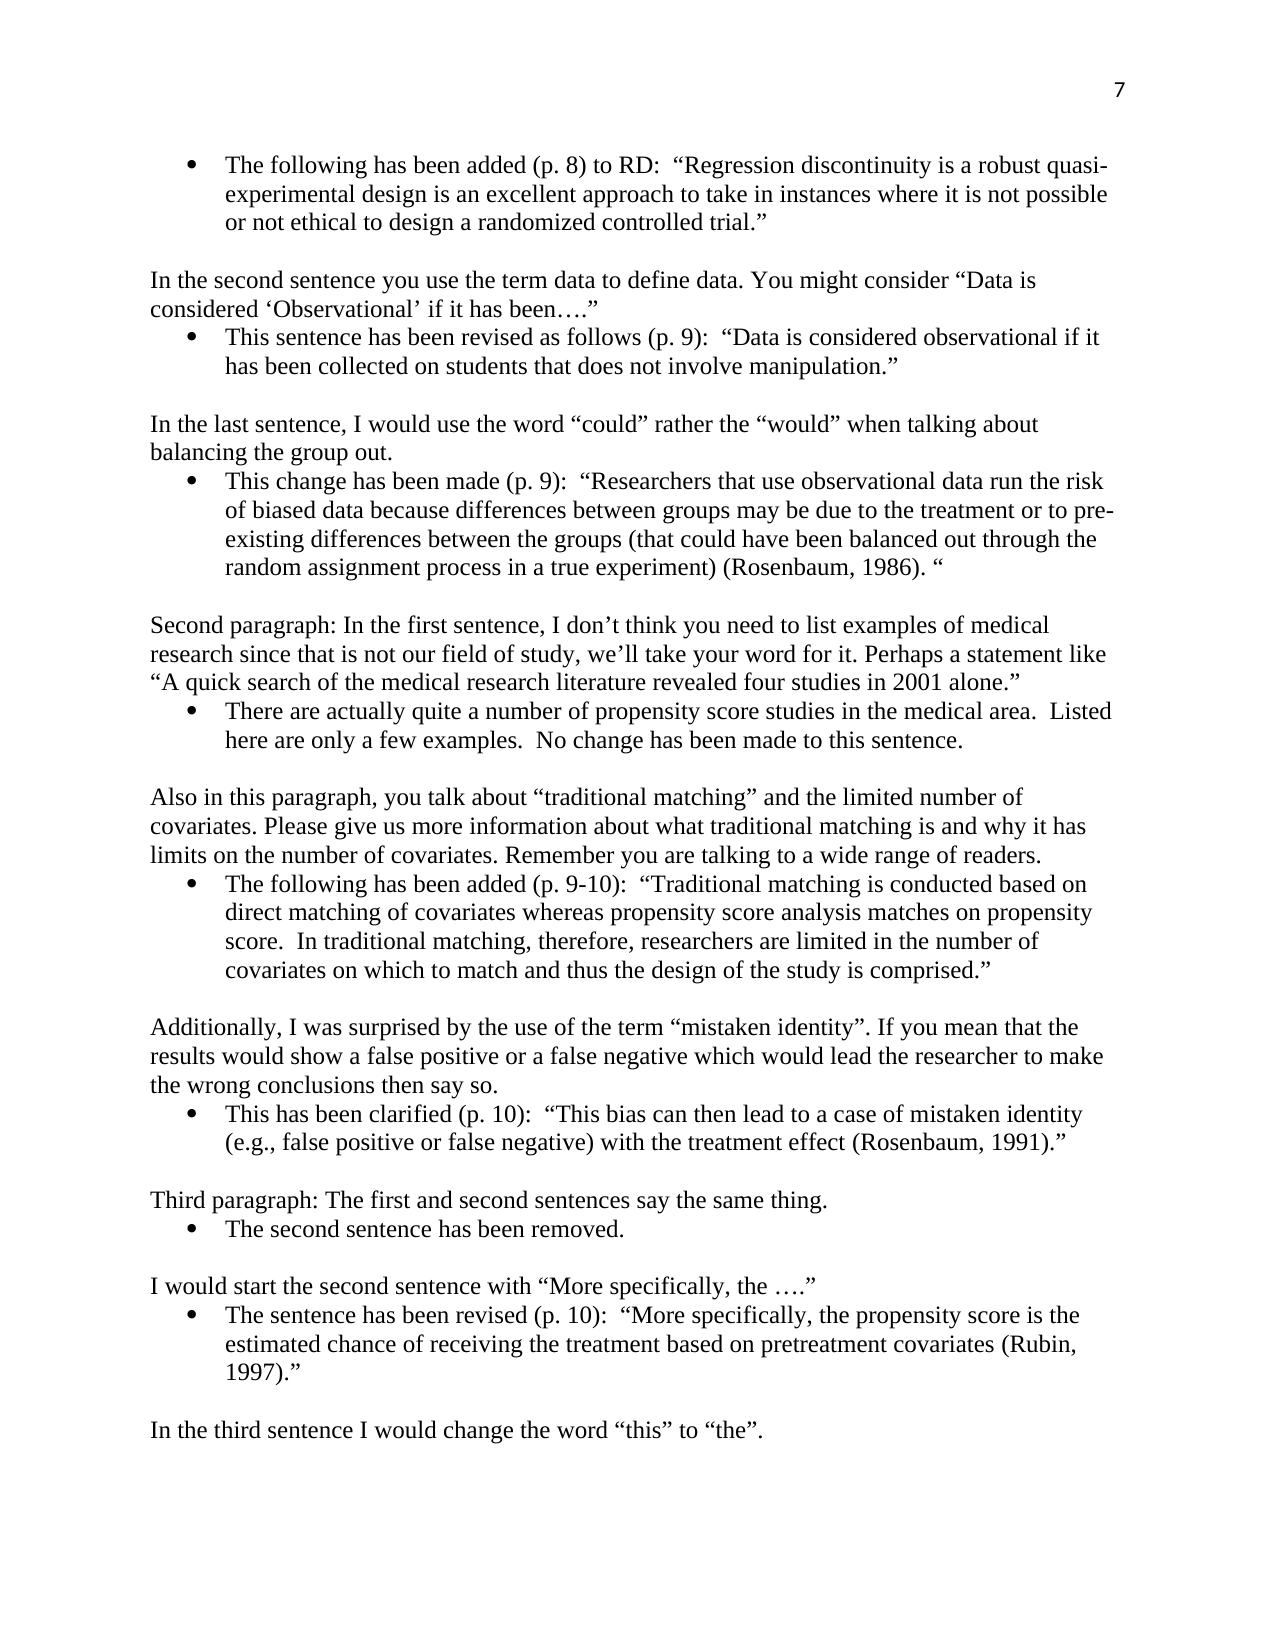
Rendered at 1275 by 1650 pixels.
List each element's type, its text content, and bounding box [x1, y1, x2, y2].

list The second sentence has been removed. [187, 1214, 1125, 1242]
list This sentence has been revised as follows (p. 9): “Data is considered observational if it has been collected on students that does not involve manipulation.” [187, 322, 1125, 380]
text Third paragraph: The first and second sentences say the same thing. [150, 1185, 1125, 1214]
list The following has been added (p. 9-10): “Traditional matching is conducted based on direct matching of covariates whereas propensity score analysis matches on propensity score. In traditional matching, therefore, researchers are limited in the number of covariates on which to match and thus the design of the study is comprised.” [187, 869, 1125, 984]
text In the last sentence, I would use the word “could” rather the “would” when talking about balancing the group out. [150, 409, 1125, 466]
list This change has been made (p. 9): “Researchers that use observational data run the risk of biased data because differences between groups may be due to the treatment or to pre-existing differences between the groups (that could have been balanced out through the random assignment process in a true experiment) (Rosenbaum, 1986). “ [187, 466, 1125, 581]
list This has been clarified (p. 10): “This bias can then lead to a case of mistaken identity (e.g., false positive or false negative) with the treatment effect (Rosenbaum, 1991).” [187, 1099, 1125, 1156]
list The sentence has been revised (p. 10): “More specifically, the propensity score is the estimated chance of receiving the treatment based on pretreatment covariates (Rubin, 1997).” [187, 1300, 1125, 1386]
text Second paragraph: In the first sentence, I don’t think you need to list examples of medical research since that is not our field of study, we’ll take your word for it. Perhaps a statement like “A quick search of the medical research literature revealed four studies in 2001 alone.” [150, 610, 1125, 696]
list The following has been added (p. 8) to RD: “Regression discontinuity is a robust quasi-experimental design is an excellent approach to take in instances where it is not possible or not ethical to design a randomized controlled trial.” [187, 150, 1125, 236]
text Additionally, I was surprised by the use of the term “mistaken identity”. If you mean that the results would show a false positive or a false negative which would lead the researcher to make the wrong conclusions then say so. [150, 1012, 1125, 1099]
list There are actually quite a number of propensity score studies in the medical area. Listed here are only a few examples. No change has been made to this sentence. [187, 696, 1125, 754]
text I would start the second sentence with “More specifically, the ….” [150, 1271, 1125, 1300]
text In the second sentence you use the term data to define data. You might consider “Data is considered ‘Observational’ if it has been….” [150, 265, 1125, 322]
text Also in this paragraph, you talk about “traditional matching” and the limited number of covariates. Please give us more information about what traditional matching is and why it has limits on the number of covariates. Remember you are talking to a wide range of readers. [150, 782, 1125, 869]
text In the third sentence I would change the word “this” to “the”. [150, 1415, 1125, 1444]
